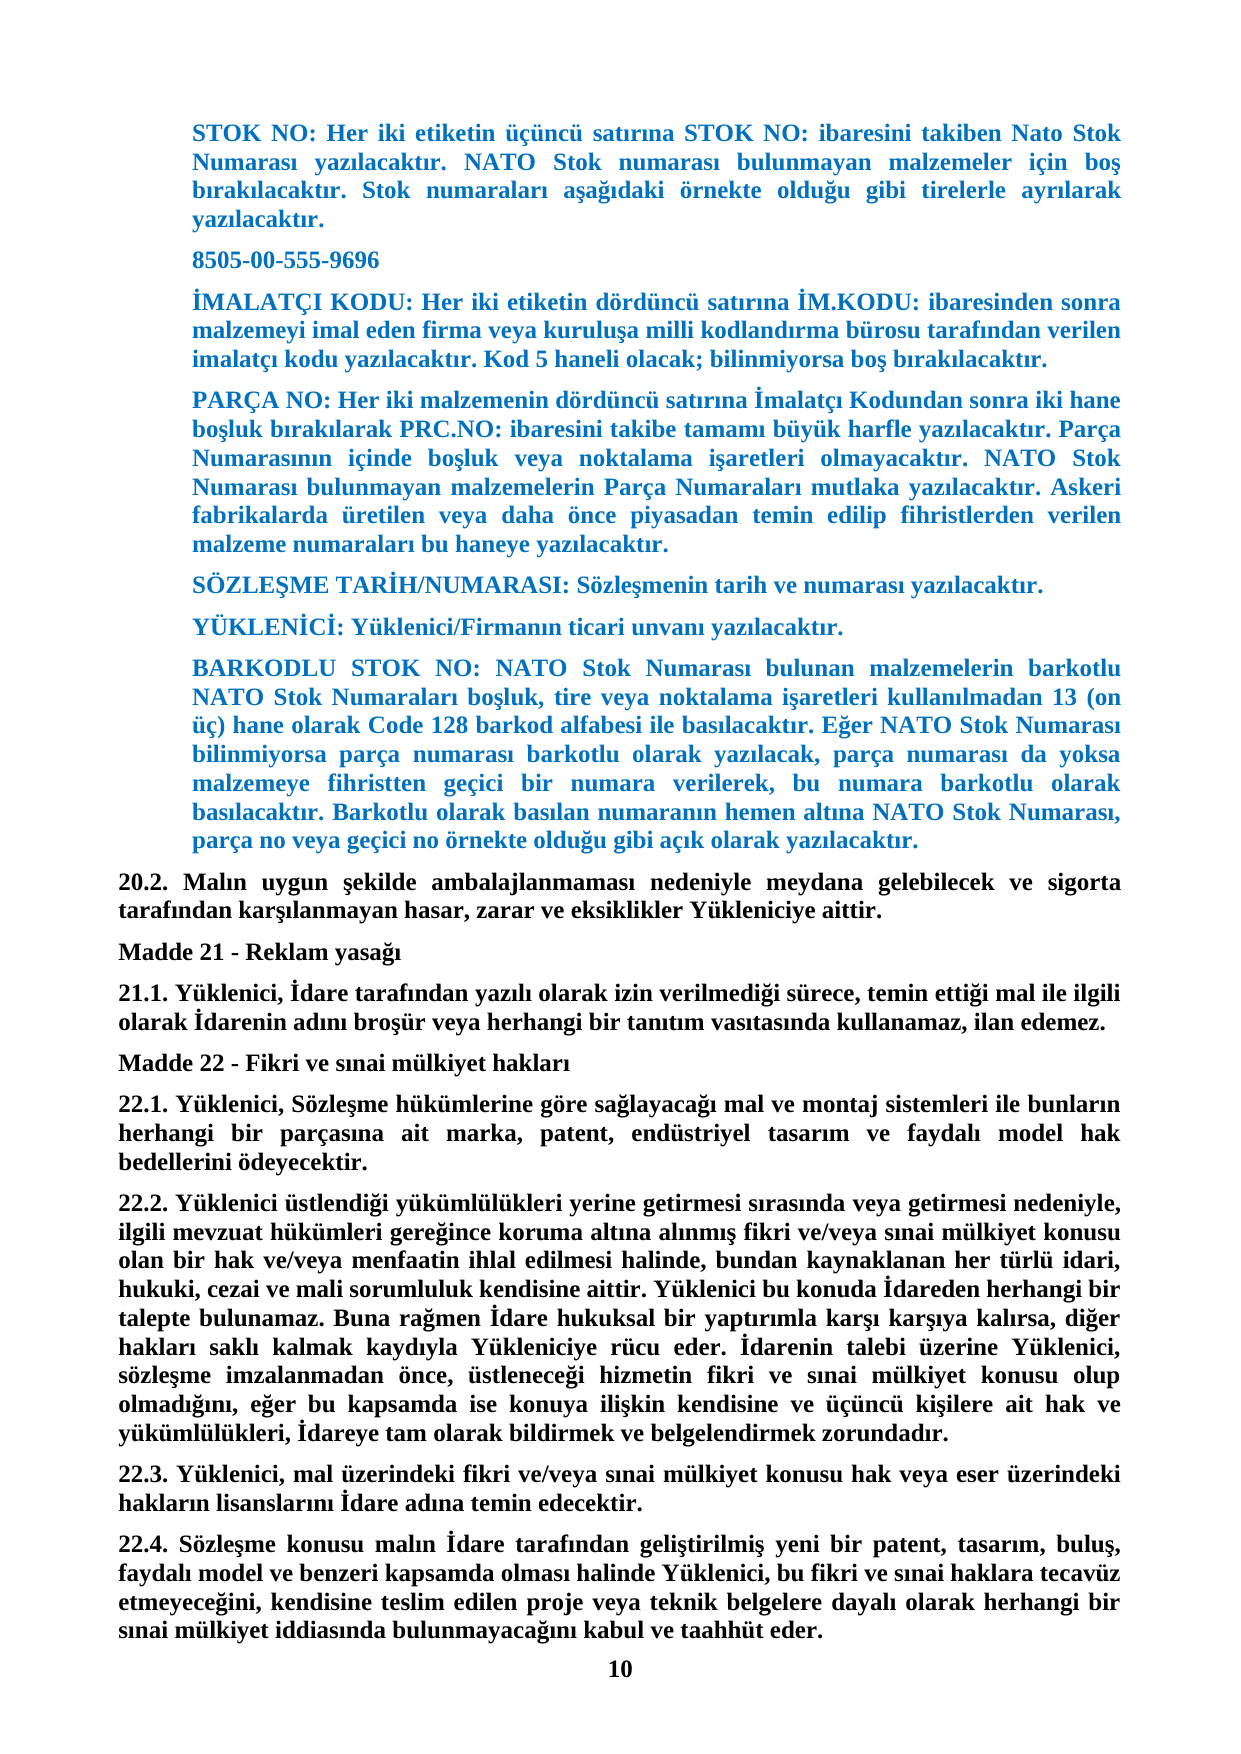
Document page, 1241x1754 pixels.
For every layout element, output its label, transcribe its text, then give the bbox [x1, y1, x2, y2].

text 22.1. Yüklenici, Sözleşme hükümlerine göre sağlayacağı mal ve montaj sistemleri ile bunların herhangi bir parçasına ait marka, patent, endüstriyel tasarım ve faydalı model hak bedellerini ödeyecektir. [118, 1089, 1122, 1176]
text PARÇA NO: Her iki malzemenin dördüncü satırına İmalatçı Kodundan sonra iki hane boşluk bırakılarak PRC.NO: ibaresini takibe tamamı büyük harfle yazılacaktır. Parça Numarasının içinde boşluk veya noktalama işaretleri olmayacaktır. NATO Stok Numarası bulunmayan malzemelerin Parça Numaraları mutlaka yazılacaktır. Askeri fabrikalarda üretilen veya daha önce piyasadan temin edilip fihristlerden verilen malzeme numaraları bu haneye yazılacaktır. [192, 386, 1122, 558]
text YÜKLENİCİ: Yüklenici/Firmanın ticari unvanı yazılacaktır. [118, 612, 1122, 641]
text SÖZLEŞME TARİH/NUMARASI: Sözleşmenin tarih ve numarası yazılacaktır. [118, 571, 1122, 599]
text BARKODLU STOK NO: NATO Stok Numarası bulunan malzemelerin barkotlu NATO Stok Numaraları boşluk, tire veya noktalama işaretleri kullanılmadan 13 (on üç) hane olarak Code 128 barkod alfabesi ile basılacaktır. Eğer NATO Stok Numarası bilinmiyorsa parça numarası barkotlu olarak yazılacak, parça numarası da yoksa malzemeye fihristten geçici bir numara verilerek, bu numara barkotlu olarak basılacaktır. Barkotlu olarak basılan numaranın hemen altına NATO Stok Numarası, parça no veya geçici no örnekte olduğu gibi açık olarak yazılacaktır. [192, 653, 1122, 854]
text Madde 22 - Fikri ve sınai mülkiyet hakları [118, 1048, 1122, 1077]
text 20.2. Malın uygun şekilde ambalajlanmaması nedeniyle meydana gelebilecek ve sigorta tarafından karşılanmayan hasar, zarar ve eksiklikler Yükleniciye aittir. [118, 867, 1122, 924]
text 22.3. Yüklenici, mal üzerindeki fikri ve/veya sınai mülkiyet konusu hak veya eser üzerindeki hakların lisanslarını İdare adına temin edecektir. [118, 1459, 1122, 1517]
text 8505-00-555-9696 [118, 246, 1122, 274]
text 21.1. Yüklenici, İdare tarafından yazılı olarak izin verilmediği sürece, temin ettiği mal ile ilgili olarak İdarenin adını broşür veya herhangi bir tanıtım vasıtasında kullanamaz, ilan edemez. [118, 978, 1122, 1036]
text 22.4. Sözleşme konusu malın İdare tarafından geliştirilmiş yeni bir patent, tasarım, buluş, faydalı model ve benzeri kapsamda olması halinde Yüklenici, bu fikri ve sınai haklara tecavüz etmeyeceğini, kendisine teslim edilen proje veya teknik belgelere dayalı olarak herhangi bir sınai mülkiyet iddiasında bulunmayacağını kabul ve taahhüt eder. [118, 1529, 1122, 1644]
text Madde 21 - Reklam yasağı [118, 937, 1122, 966]
text İMALATÇI KODU: Her iki etiketin dördüncü satırına İM.KODU: ibaresinden sonra malzemeyi imal eden firma veya kuruluşa milli kodlandırma bürosu tarafından verilen imalatçı kodu yazılacaktır. Kod 5 haneli olacak; bilinmiyorsa boş bırakılacaktır. [192, 287, 1122, 373]
text 22.2. Yüklenici üstlendiği yükümlülükleri yerine getirmesi sırasında veya getirmesi nedeniyle, ilgili mevzuat hükümleri gereğince koruma altına alınmış fikri ve/veya sınai mülkiyet konusu olan bir hak ve/veya menfaatin ihlal edilmesi halinde, bundan kaynaklanan her türlü idari, hukuki, cezai ve mali sorumluluk kendisine aittir. Yüklenici bu konuda İdareden herhangi bir talepte bulunamaz. Buna rağmen İdare hukuksal bir yaptırımla karşı karşıya kalırsa, diğer hakları saklı kalmak kaydıyla Yükleniciye rücu eder. İdarenin talebi üzerine Yüklenici, sözleşme imzalanmadan önce, üstleneceği hizmetin fikri ve sınai mülkiyet konusu olup olmadığını, eğer bu kapsamda ise konuya ilişkin kendisine ve üçüncü kişilere ait hak ve yükümlülükleri, İdareye tam olarak bildirmek ve belgelendirmek zorundadır. [118, 1188, 1122, 1447]
text STOK NO: Her iki etiketin üçüncü satırına STOK NO: ibaresini takiben Nato Stok Numarası yazılacaktır. NATO Stok numarası bulunmayan malzemeler için boş bırakılacaktır. Stok numaraları aşağıdaki örnekte olduğu gibi tirelerle ayrılarak yazılacaktır. [192, 118, 1122, 233]
